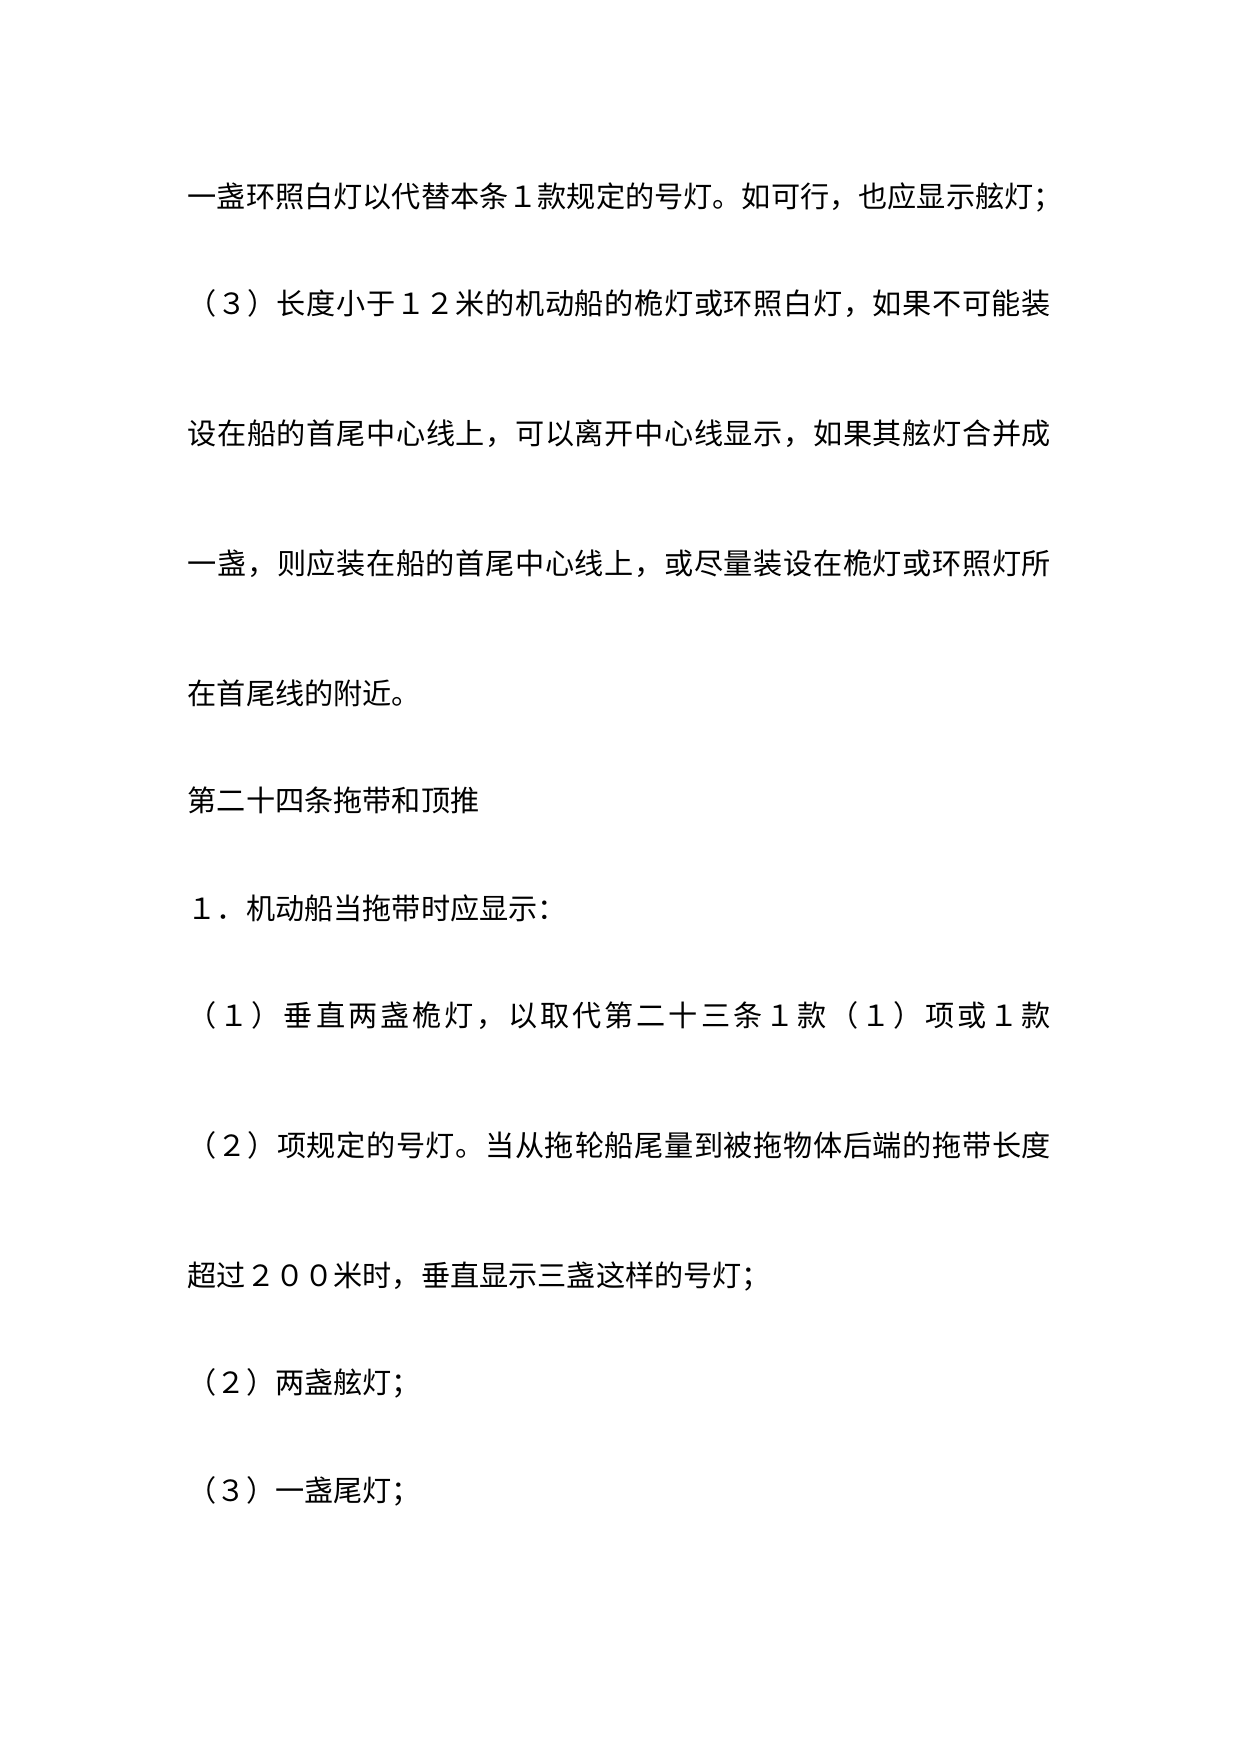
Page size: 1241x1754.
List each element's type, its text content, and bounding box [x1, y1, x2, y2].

text 第二十四条拖带和顶推 [187, 767, 1053, 832]
text （２）两盏舷灯； [187, 1348, 1053, 1413]
text （３）一盏尾灯； [187, 1456, 1053, 1521]
text （１）垂直两盏桅灯，以取代第二十三条１款（１）项或１款（２）项规定的号灯。当从拖轮船尾量到被拖物体后端的拖带长度超过２００米时，垂直显示三盏这样的号灯； [187, 981, 1053, 1306]
text （３）长度小于１２米的机动船的桅灯或环照白灯，如果不可能装设在船的首尾中心线上，可以离开中心线显示，如果其舷灯合并成一盏，则应装在船的首尾中心线上，或尽量装设在桅灯或环照灯所在首尾线的附近。 [187, 269, 1053, 724]
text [187, 162, 1053, 227]
text １．机动船当拖带时应显示： [187, 874, 1053, 939]
